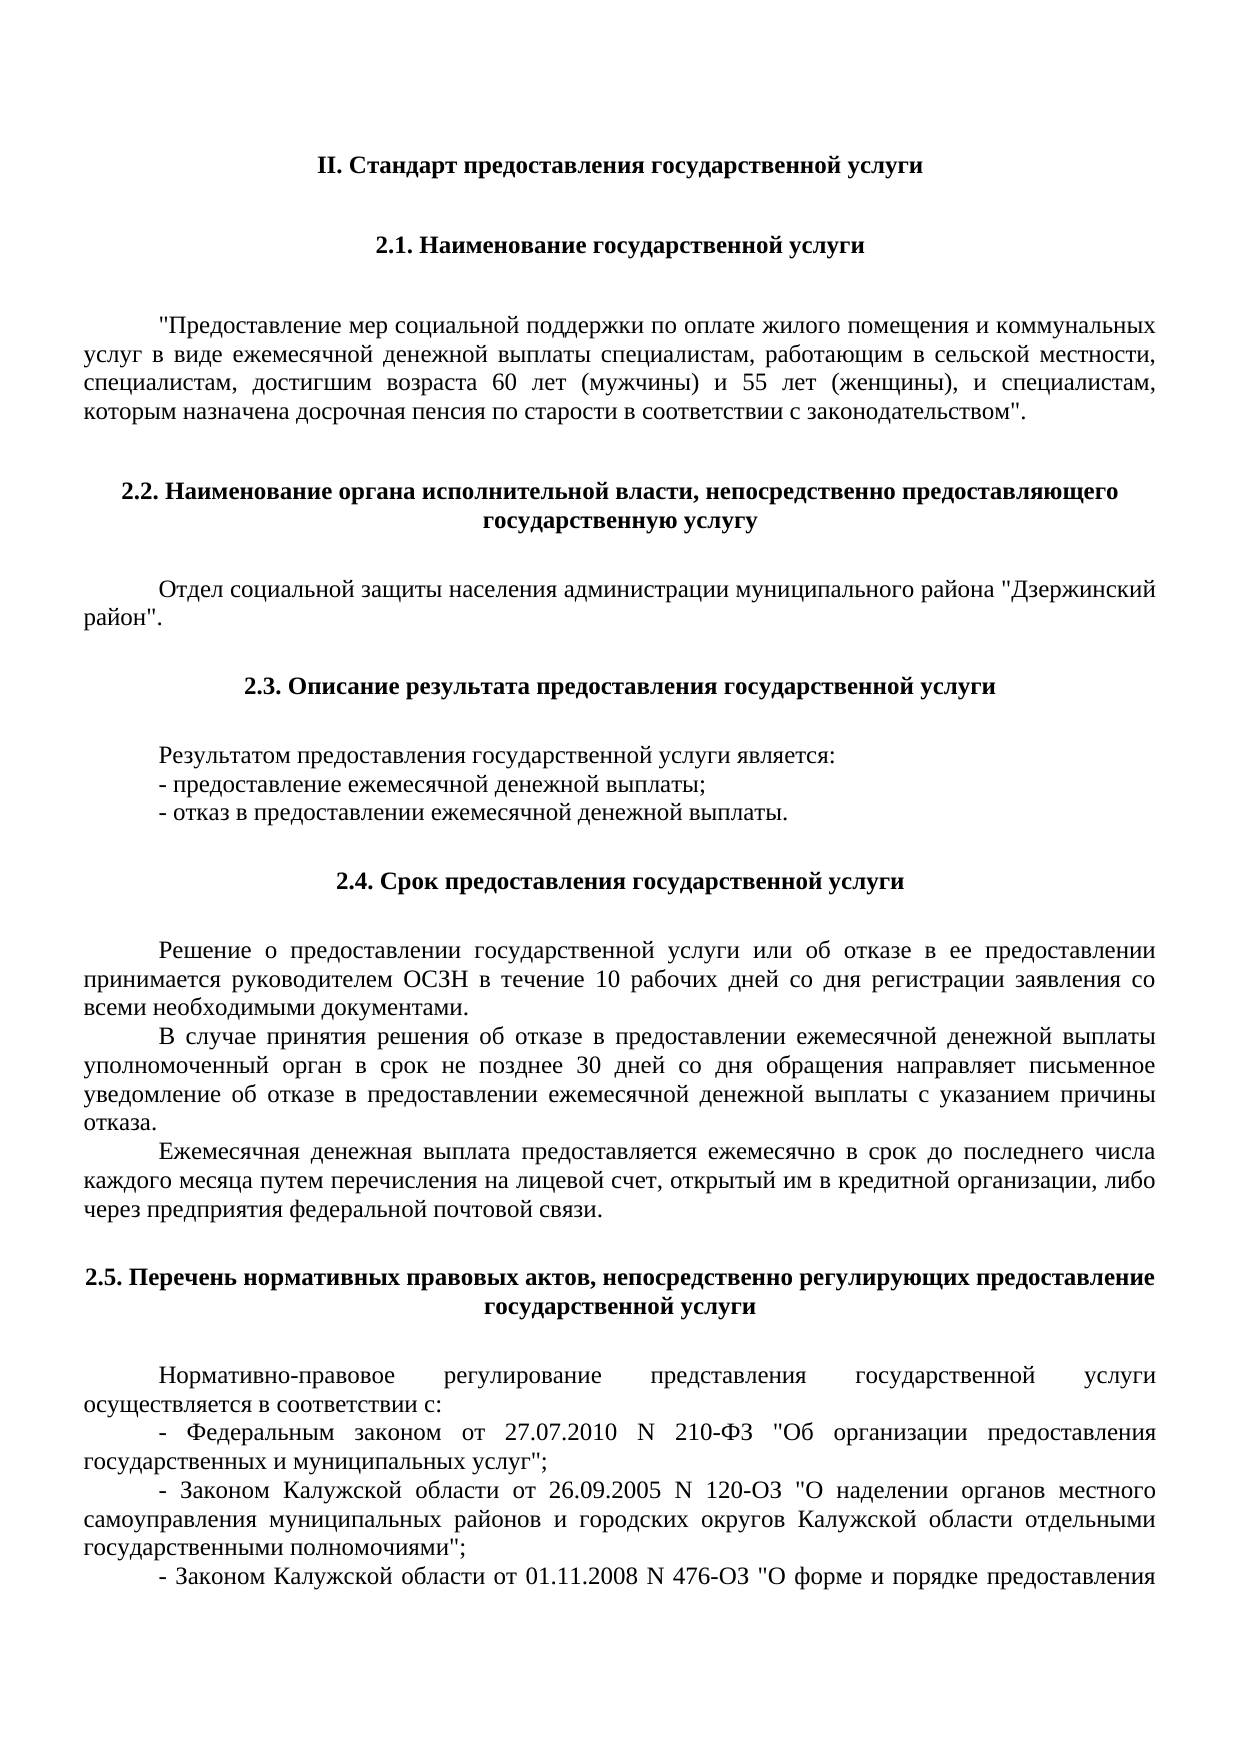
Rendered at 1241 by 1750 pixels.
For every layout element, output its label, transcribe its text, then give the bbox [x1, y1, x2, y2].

text В случае принятия решения об отказе в предоставлении ежемесячной денежной выплаты уполномоченный орган в срок не позднее 30 дней со дня обращения направляет письменное уведомление об отказе в предоставлении ежемесячной денежной выплаты с указанием причины отказа. [83, 1021, 1157, 1136]
text - предоставление ежемесячной денежной выплаты; [83, 769, 1157, 797]
subtitle 2.1. Наименование государственной услуги [83, 230, 1157, 259]
text Ежемесячная денежная выплата предоставляется ежемесячно в срок до последнего числа каждого месяца путем перечисления на лицевой счет, открытый им в кредитной организации, либо через предприятия федеральной почтовой связи. [83, 1136, 1157, 1222]
subtitle 2.2. Наименование органа исполнительной власти, непосредственно предоставляющего государственную услугу [83, 476, 1157, 534]
text Решение о предоставлении государственной услуги или об отказе в ее предоставлении принимается руководителем ОСЗН в течение 10 рабочих дней со дня регистрации заявления со всеми необходимыми документами. [83, 935, 1157, 1021]
subtitle 2.5. Перечень нормативных правовых актов, непосредственно регулирующих предоставление государственной услуги [83, 1262, 1157, 1320]
text - отказ в предоставлении ежемесячной денежной выплаты. [83, 797, 1157, 826]
subtitle II. Стандарт предоставления государственной услуги [83, 150, 1157, 179]
text Отдел социальной защиты населения администрации муниципального района "Дзержинский район". [83, 574, 1157, 631]
subtitle "Предоставление мер социальной поддержки по оплате жилого помещения и коммунальных услуг в виде ежемесячной денежной выплаты специалистам, работающим в сельской местности, специалистам, достигшим возраста 60 лет (мужчины) и 55 лет (женщины), и специалистам, которым назначена досрочная пенсия по старости в соответствии с законодательством". [83, 310, 1157, 425]
subtitle 2.4. Срок предоставления государственной услуги [83, 866, 1157, 895]
text Результатом предоставления государственной услуги является: [83, 740, 1157, 769]
subtitle 2.3. Описание результата предоставления государственной услуги [83, 671, 1157, 700]
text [83, 1561, 1157, 1590]
text - Законом Калужской области от 26.09.2005 N 120-ОЗ "О наделении органов местного самоуправления муниципальных районов и городских округов Калужской области отдельными государственными полномочиями"; [83, 1475, 1157, 1561]
text Нормативно-правовое регулирование представления государственной услуги осуществляется в соответствии с: [83, 1360, 1157, 1417]
text - Федеральным законом от 27.07.2010 N 210-ФЗ "Об организации предоставления государственных и муниципальных услуг"; [83, 1417, 1157, 1475]
